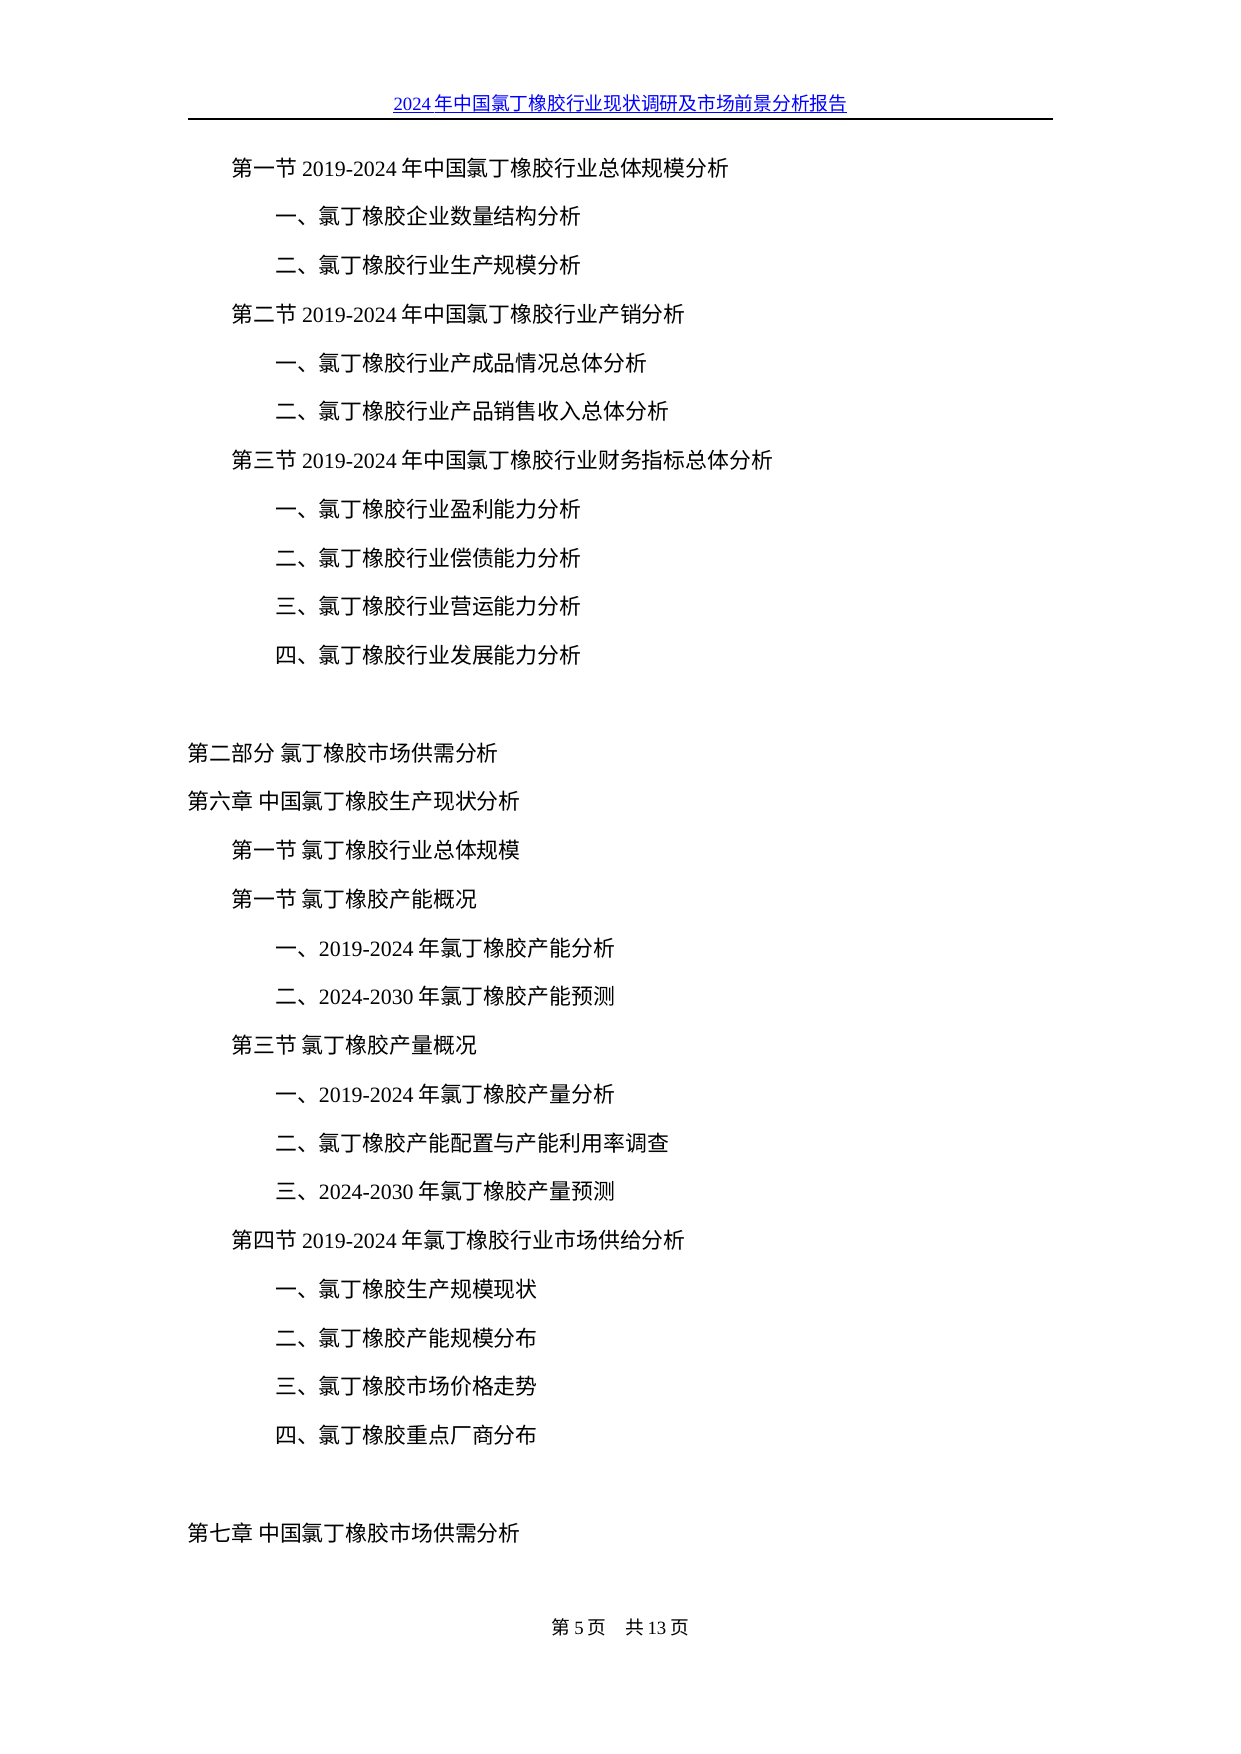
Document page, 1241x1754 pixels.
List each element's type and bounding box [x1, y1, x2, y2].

text [187, 150, 1053, 1548]
